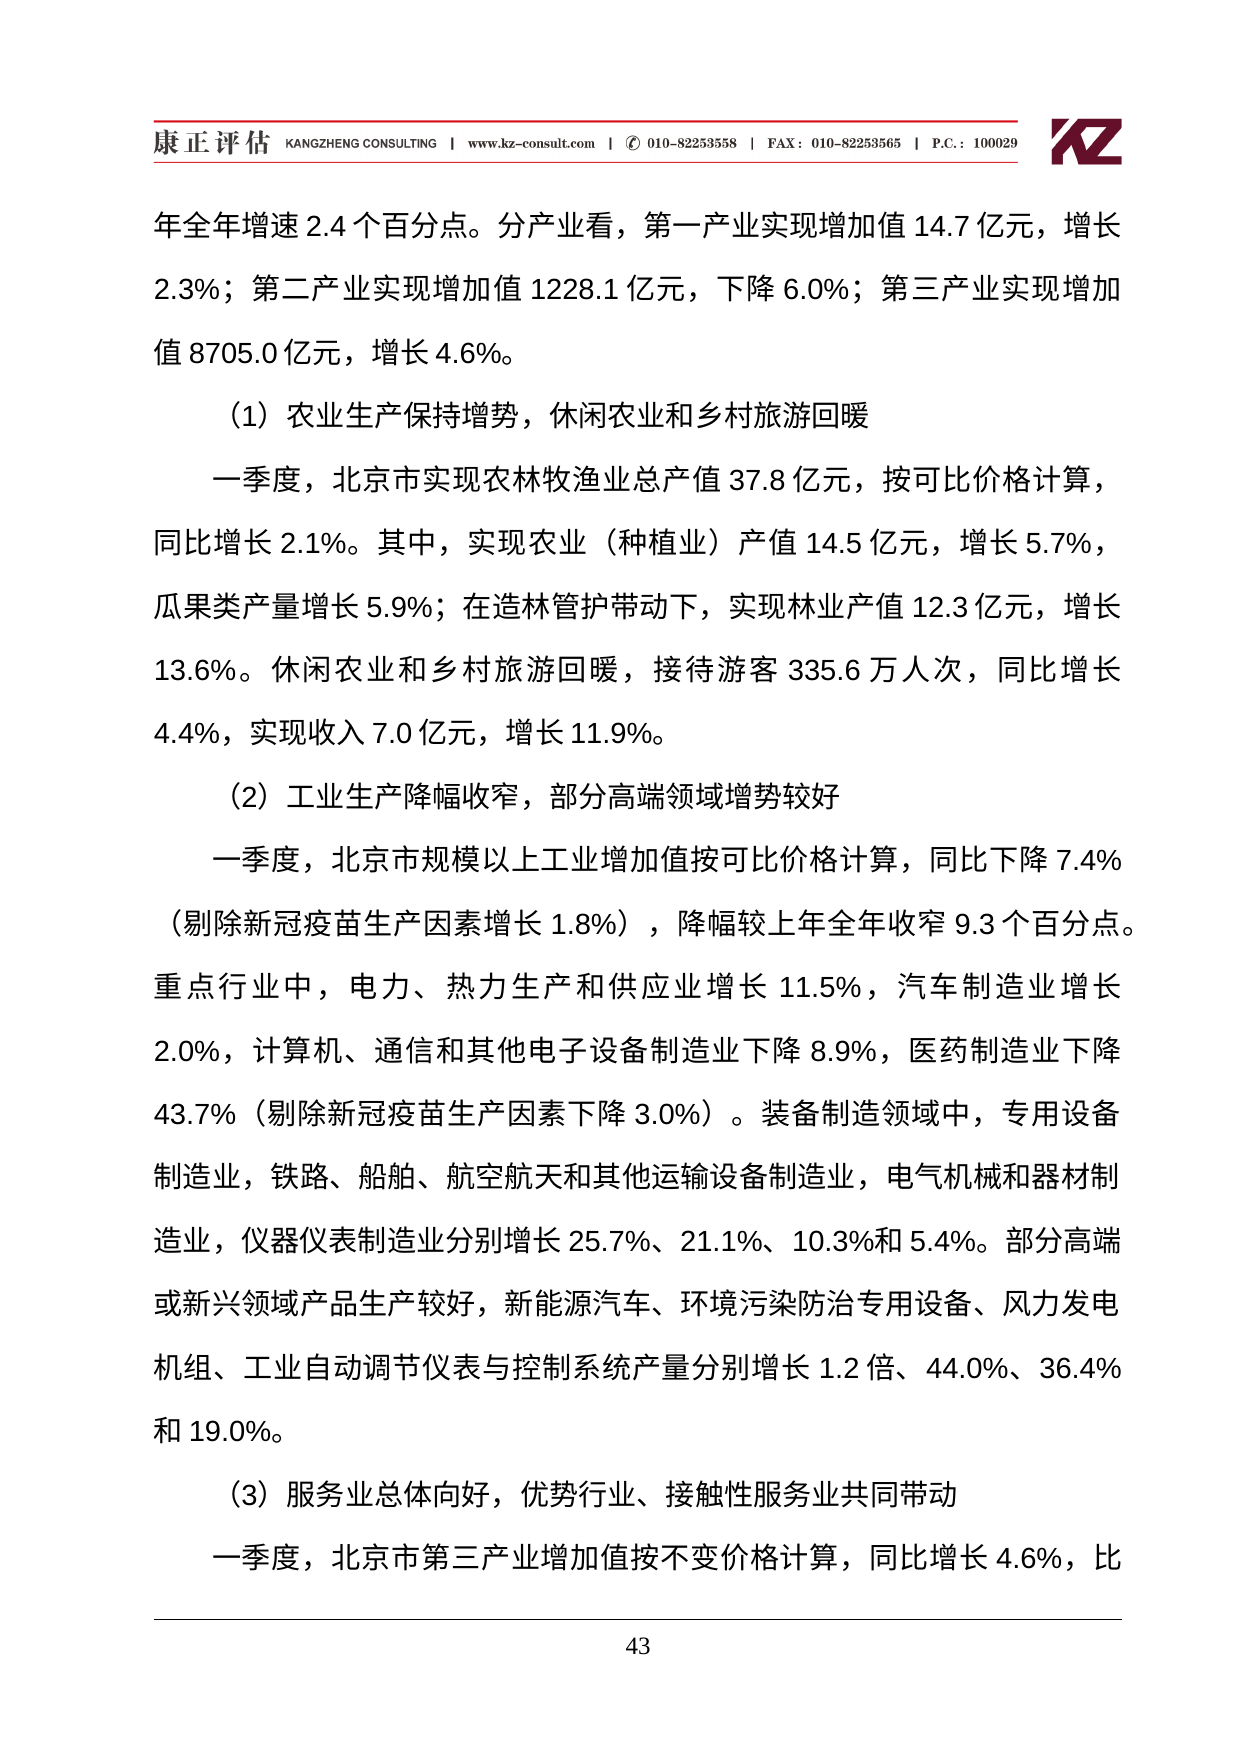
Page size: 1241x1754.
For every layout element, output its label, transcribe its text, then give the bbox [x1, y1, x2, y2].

text 一季度，北京市实现农林牧渔业总产值37.8亿元，按可比价格计算，同比增长2.1%。其中，实现农业（种植业）产值14.5亿元，增长5.7%，瓜果类产量增长5.9%；在造林管护带动下，实现林业产值12.3亿元，增长13.6%。休闲农业和乡村旅游回暖，接待游客335.6万人次，同比增长4.4%，实现收入7.0亿元，增长11.9%。 [153, 456, 1122, 752]
text （2）工业生产降幅收窄，部分高端领域增势较好 [153, 773, 1122, 816]
text 一季度，北京市规模以上工业增加值按可比价格计算，同比下降7.4%（剔除新冠疫苗生产因素增长1.8%），降幅较上年全年收窄9.3个百分点。重点行业中，电力、热力生产和供应业增长11.5%，汽车制造业增长2.0%，计算机、通信和其他电子设备制造业下降8.9%，医药制造业下降43.7%（剔除新冠疫苗生产因素下降3.0%）。装备制造领域中，专用设备制造业，铁路、船舶、航空航天和其他运输设备制造业，电气机械和器材制造业，仪器仪表制造业分别增长25.7%、21.1%、10.3%和5.4%。部分高端或新兴领域产品生产较好，新能源汽车、环境污染防治专用设备、风力发电机组、工业自动调节仪表与控制系统产量分别增长1.2倍、44.0%、36.4%和19.0%。 [153, 837, 1122, 1450]
text （3）服务业总体向好，优势行业、接触性服务业共同带动 [153, 1471, 1122, 1513]
text （1）农业生产保持增势，休闲农业和乡村旅游回暖 [153, 393, 1122, 435]
picture [153, 118, 1122, 165]
